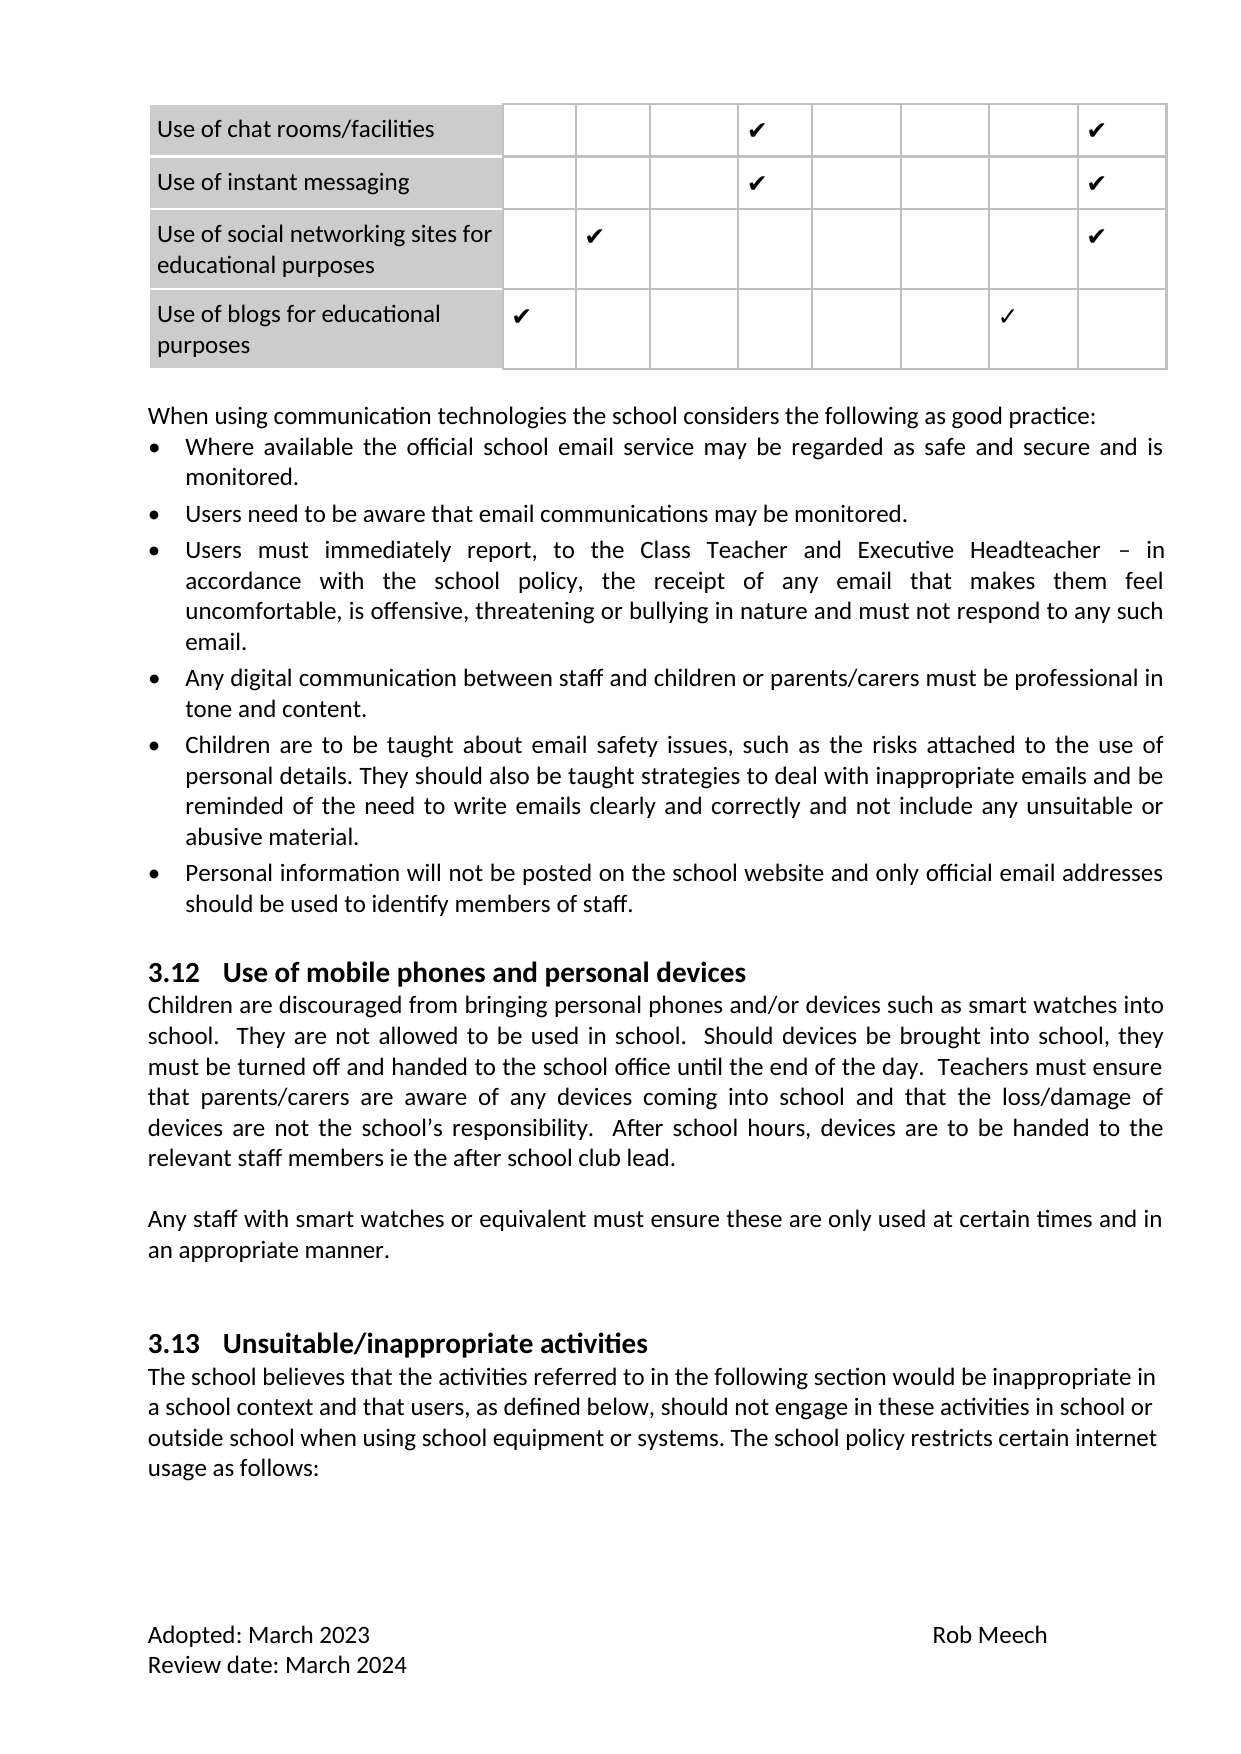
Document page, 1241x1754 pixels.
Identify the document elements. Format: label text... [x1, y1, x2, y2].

table_cell [651, 158, 737, 208]
list Users must immediately report, to the Class Teacher and Executive Headteacher – in accordance with the school policy, the receipt of any email that makes them feel uncomfortable, is offensive, threatening or bullying in nature and must not respond to any such email. [148, 534, 1165, 656]
table_cell ✔ [504, 290, 575, 368]
table_cell [990, 105, 1077, 155]
table_cell Use of blogs for educational purposes [150, 290, 502, 368]
table_cell ✓ [990, 290, 1077, 368]
table_cell [504, 158, 575, 208]
table_cell [813, 105, 900, 155]
table_cell ✔ [577, 210, 649, 288]
table_cell [902, 290, 988, 368]
table_cell [577, 105, 649, 155]
table_cell ✔ [1079, 105, 1165, 155]
table_cell ✔ [1079, 210, 1165, 288]
table_cell [739, 290, 811, 368]
table_cell [990, 210, 1077, 288]
table_cell [504, 210, 575, 288]
table_cell ✔ [1079, 158, 1165, 208]
text The school believes that the activities referred to in the following section would be inappropriate in a school context and that users, as defined below, should not engage in these activities in school or outside school when using school equipment or systems. The school policy restricts certain internet usage as follows: [148, 1361, 1165, 1483]
table_cell [902, 158, 988, 208]
table_cell [813, 158, 900, 208]
table_cell [577, 158, 649, 208]
table_cell [990, 158, 1077, 208]
table_cell [1079, 290, 1165, 368]
text When using communication technologies the school considers the following as good practice: [148, 400, 1165, 431]
table_cell [577, 290, 649, 368]
list Users need to be aware that email communications may be monitored. [148, 498, 1165, 528]
list Any digital communication between staff and children or parents/carers must be professional in tone and content. [148, 662, 1165, 723]
text 3.12 Use of mobile phones and personal devices [148, 954, 1165, 989]
table_cell [651, 290, 737, 368]
table_cell [651, 210, 737, 288]
table_cell [902, 105, 988, 155]
list Where available the official school email service may be regarded as safe and secure and is monitored. [148, 431, 1165, 492]
table_cell [813, 210, 900, 288]
list Children are to be taught about email safety issues, such as the risks attached to the use of personal details. They should also be taught strategies to deal with inappropriate emails and be reminded of the need to write emails clearly and correctly and not include any unsuitable or abusive material. [148, 729, 1165, 851]
table_cell [504, 105, 575, 155]
list Personal information will not be posted on the school website and only official email addresses should be used to identify members of staff. [148, 857, 1165, 918]
text Any staff with smart watches or equivalent must ensure these are only used at certain times and in an appropriate manner. [148, 1203, 1165, 1264]
table_cell Use of chat rooms/facilities [150, 105, 502, 155]
table_cell Use of social networking sites for educational purposes [150, 210, 502, 288]
table_cell ✔ [739, 105, 811, 155]
text 3.13 Unsuitable/inappropriate activities [148, 1325, 1165, 1361]
text Children are discouraged from bringing personal phones and/or devices such as smart watches into school. They are not allowed to be used in school. Should devices be brought into school, they must be turned off and handed to the school office until the end of the day. Teachers must ensure that parents/carers are aware of any devices coming into school and that the loss/damage of devices are not the school’s responsibility. After school hours, devices are to be handed to the relevant staff members ie the after school club lead. [148, 989, 1165, 1173]
table_cell ✔ [739, 158, 811, 208]
table_cell [813, 290, 900, 368]
table_cell [902, 210, 988, 288]
table_cell [739, 210, 811, 288]
table_cell [651, 105, 737, 155]
table_cell Use of instant messaging [150, 158, 502, 208]
